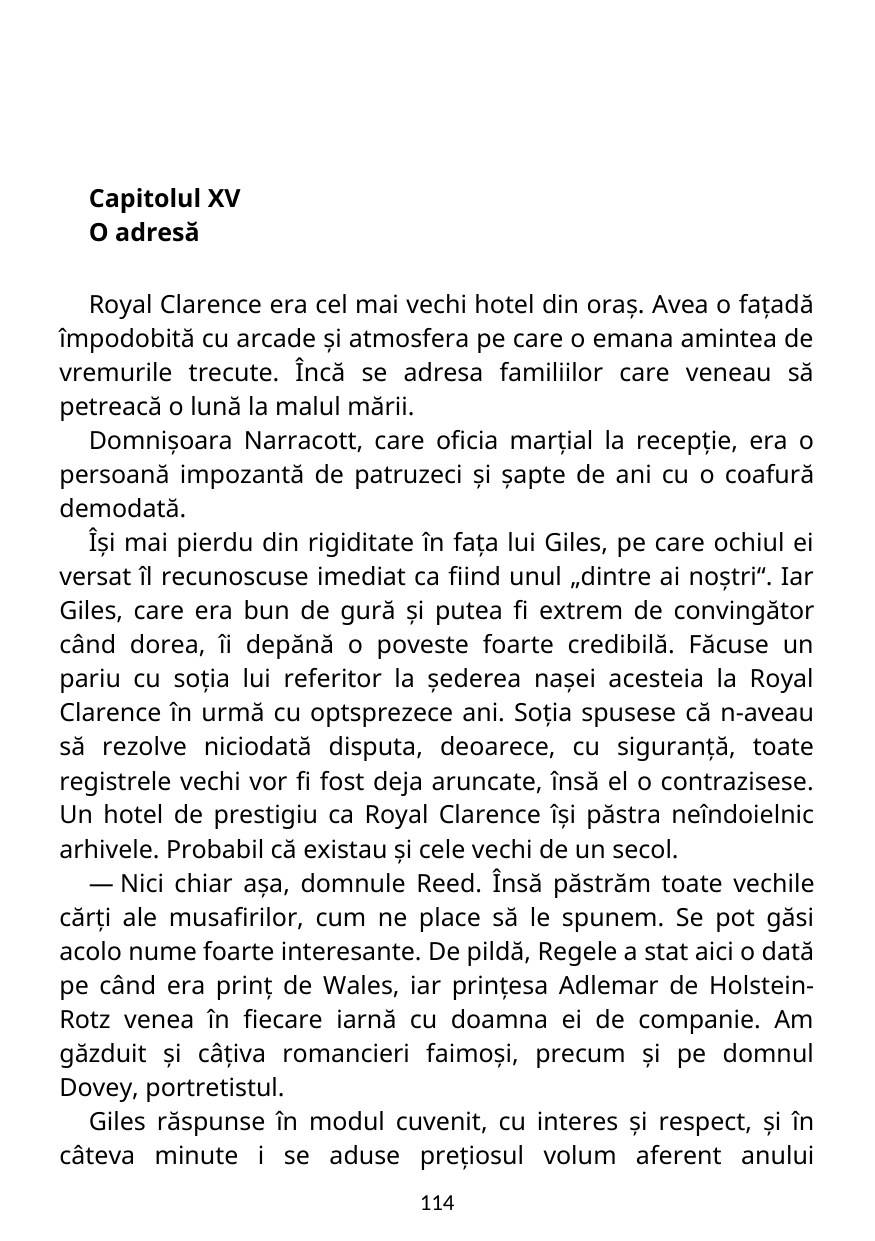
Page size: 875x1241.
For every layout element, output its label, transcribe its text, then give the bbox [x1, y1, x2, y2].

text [59, 1104, 815, 1172]
text Domnişoara Narracott, care oficia marţial la recepţie, era o persoană impozantă de patruzeci şi şapte de ani cu o coafură demodată. [59, 422, 815, 525]
text Royal Clarence era cel mai vechi hotel din oraş. Avea o faţadă împodobită cu arcade şi atmosfera pe care o emana amintea de vremurile trecute. Încă se adresa familiilor care veneau să petreacă o lună la malul mării. [59, 286, 815, 422]
text Îşi mai pierdu din rigiditate în faţa lui Giles, pe care ochiul ei versat îl recunoscuse imediat ca fiind unul „dintre ai noştri“. Iar Giles, care era bun de gură şi putea fi extrem de convingător când dorea, îi depănă o poveste foarte credibilă. Făcuse un pariu cu soţia lui referitor la şederea naşei acesteia la Royal Clarence în urmă cu optsprezece ani. Soţia spusese că n-aveau să rezolve niciodată disputa, deoarece, cu siguranţă, toate registrele vechi vor fi fost deja aruncate, însă el o contrazisese. Un hotel de prestigiu ca Royal Clarence îşi păstra neîndoielnic arhivele. Probabil că existau şi cele vechi de un secol. [59, 525, 815, 865]
text — Nici chiar aşa, domnule Reed. Însă păstrăm toate vechile cărţi ale musafirilor, cum ne place să le spunem. Se pot găsi acolo nume foarte interesante. De pildă, Regele a stat aici o dată pe când era prinţ de Wales, iar prinţesa Adlemar de Holstein-Rotz venea în fiecare iarnă cu doamna ei de companie. Am găzduit şi câţiva romancieri faimoşi, precum şi pe domnul Dovey, portretistul. [59, 865, 815, 1104]
subtitle Capitolul XV O adresă [89, 181, 815, 249]
